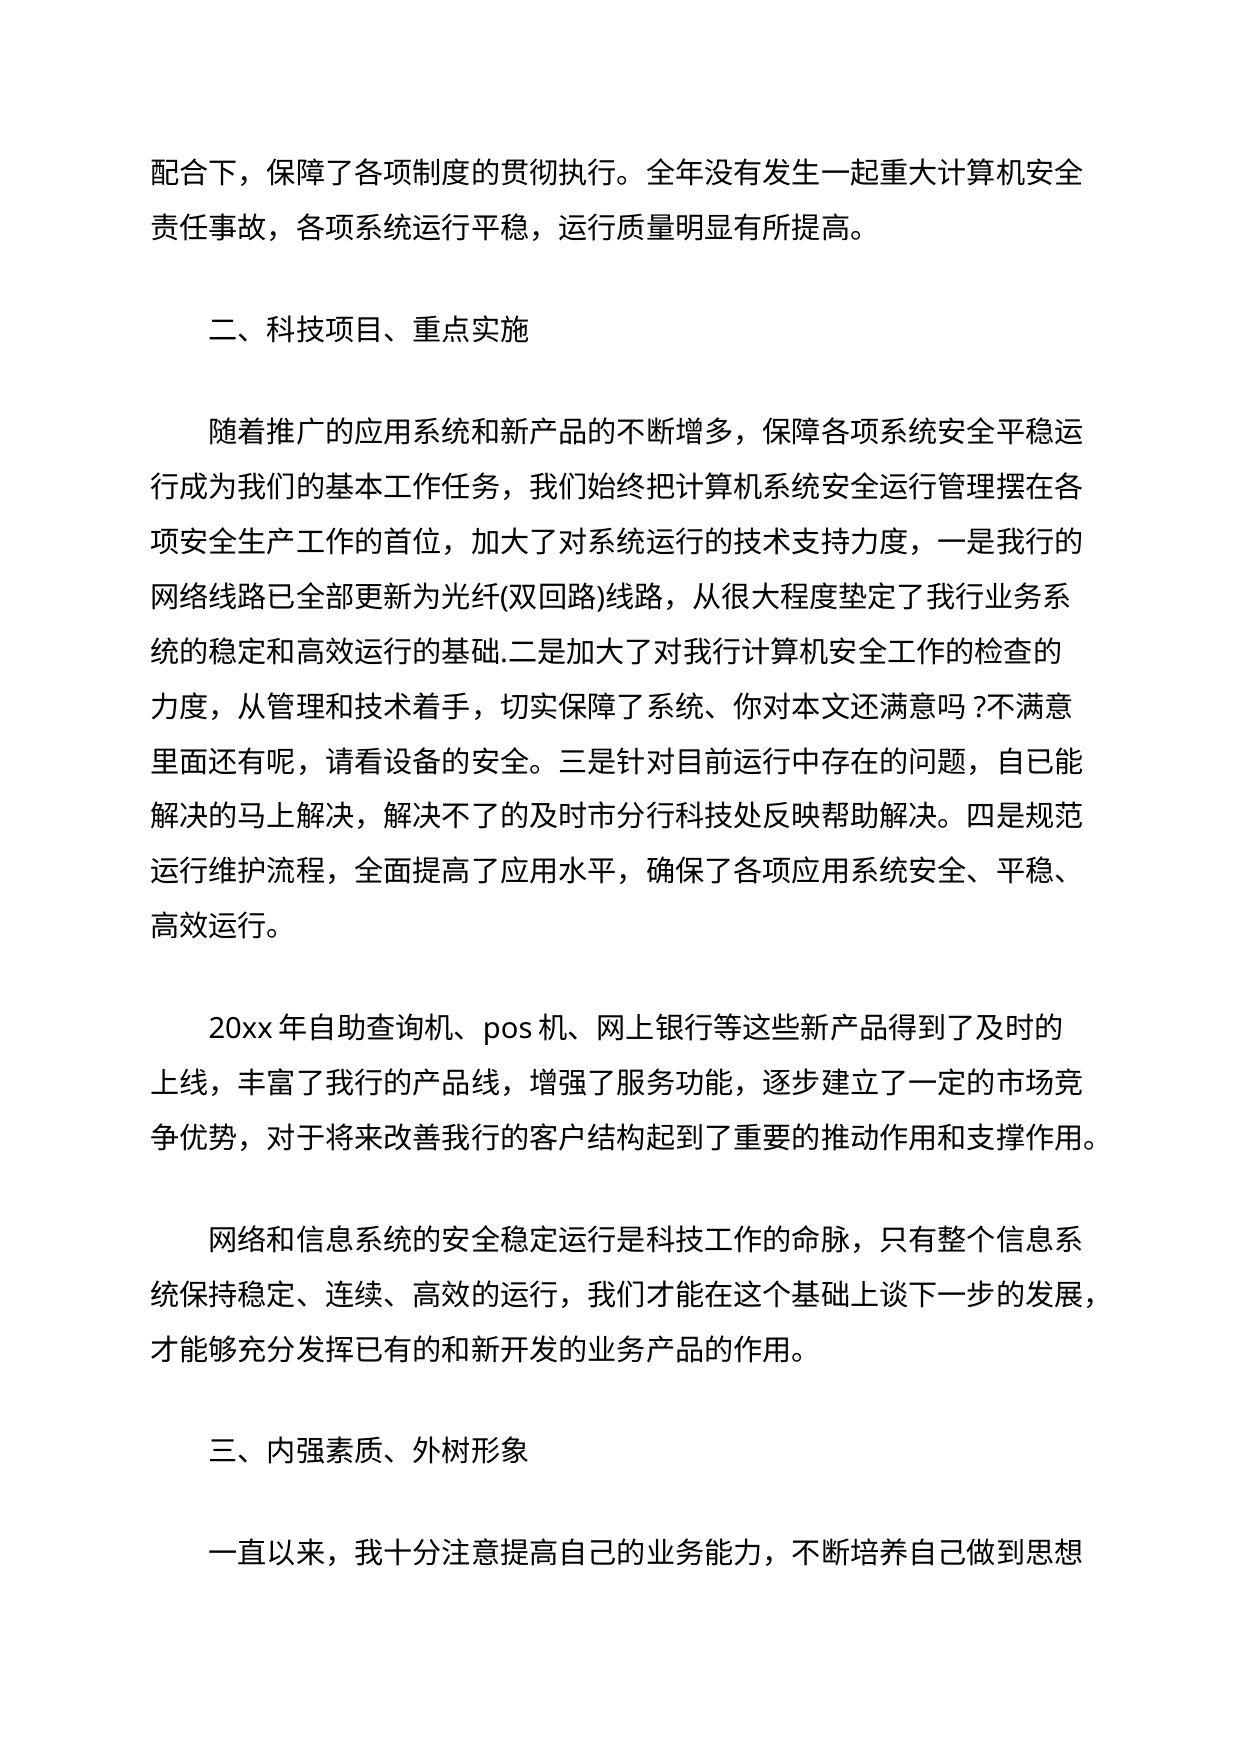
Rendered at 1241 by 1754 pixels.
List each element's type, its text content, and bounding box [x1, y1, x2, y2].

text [150, 1529, 1090, 1572]
text 网络和信息系统的安全稳定运行是科技工作的命脉，只有整个信息系统保持稳定、连续、高效的运行，我们才能在这个基础上谈下一步的发展，才能够充分发挥已有的和新开发的业务产品的作用。 [150, 1216, 1090, 1368]
text 随着推广的应用系统和新产品的不断增多，保障各项系统安全平稳运行成为我们的基本工作任务，我们始终把计算机系统安全运行管理摆在各项安全生产工作的首位，加大了对系统运行的技术支持力度，一是我行的网络线路已全部更新为光纤(双回路)线路，从很大程度垫定了我行业务系统的稳定和高效运行的基础.二是加大了对我行计算机安全工作的检查的力度，从管理和技术着手，切实保障了系统、你对本文还满意吗 ?不满意里面还有呢，请看设备的安全。三是针对目前运行中存在的问题，自已能解决的马上解决，解决不了的及时市分行科技处反映帮助解决。四是规范运行维护流程，全面提高了应用水平，确保了各项应用系统安全、平稳、高效运行。 [150, 408, 1090, 945]
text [150, 150, 1090, 247]
text 20xx年自助查询机、pos机、网上银行等这些新产品得到了及时的上线，丰富了我行的产品线，增强了服务功能，逐步建立了一定的市场竞争优势，对于将来改善我行的客户结构起到了重要的推动作用和支撑作用。 [150, 1004, 1090, 1157]
text 二、科技项目、重点实施 [150, 307, 1090, 349]
text 三、内强素质、外树形象 [150, 1428, 1090, 1470]
